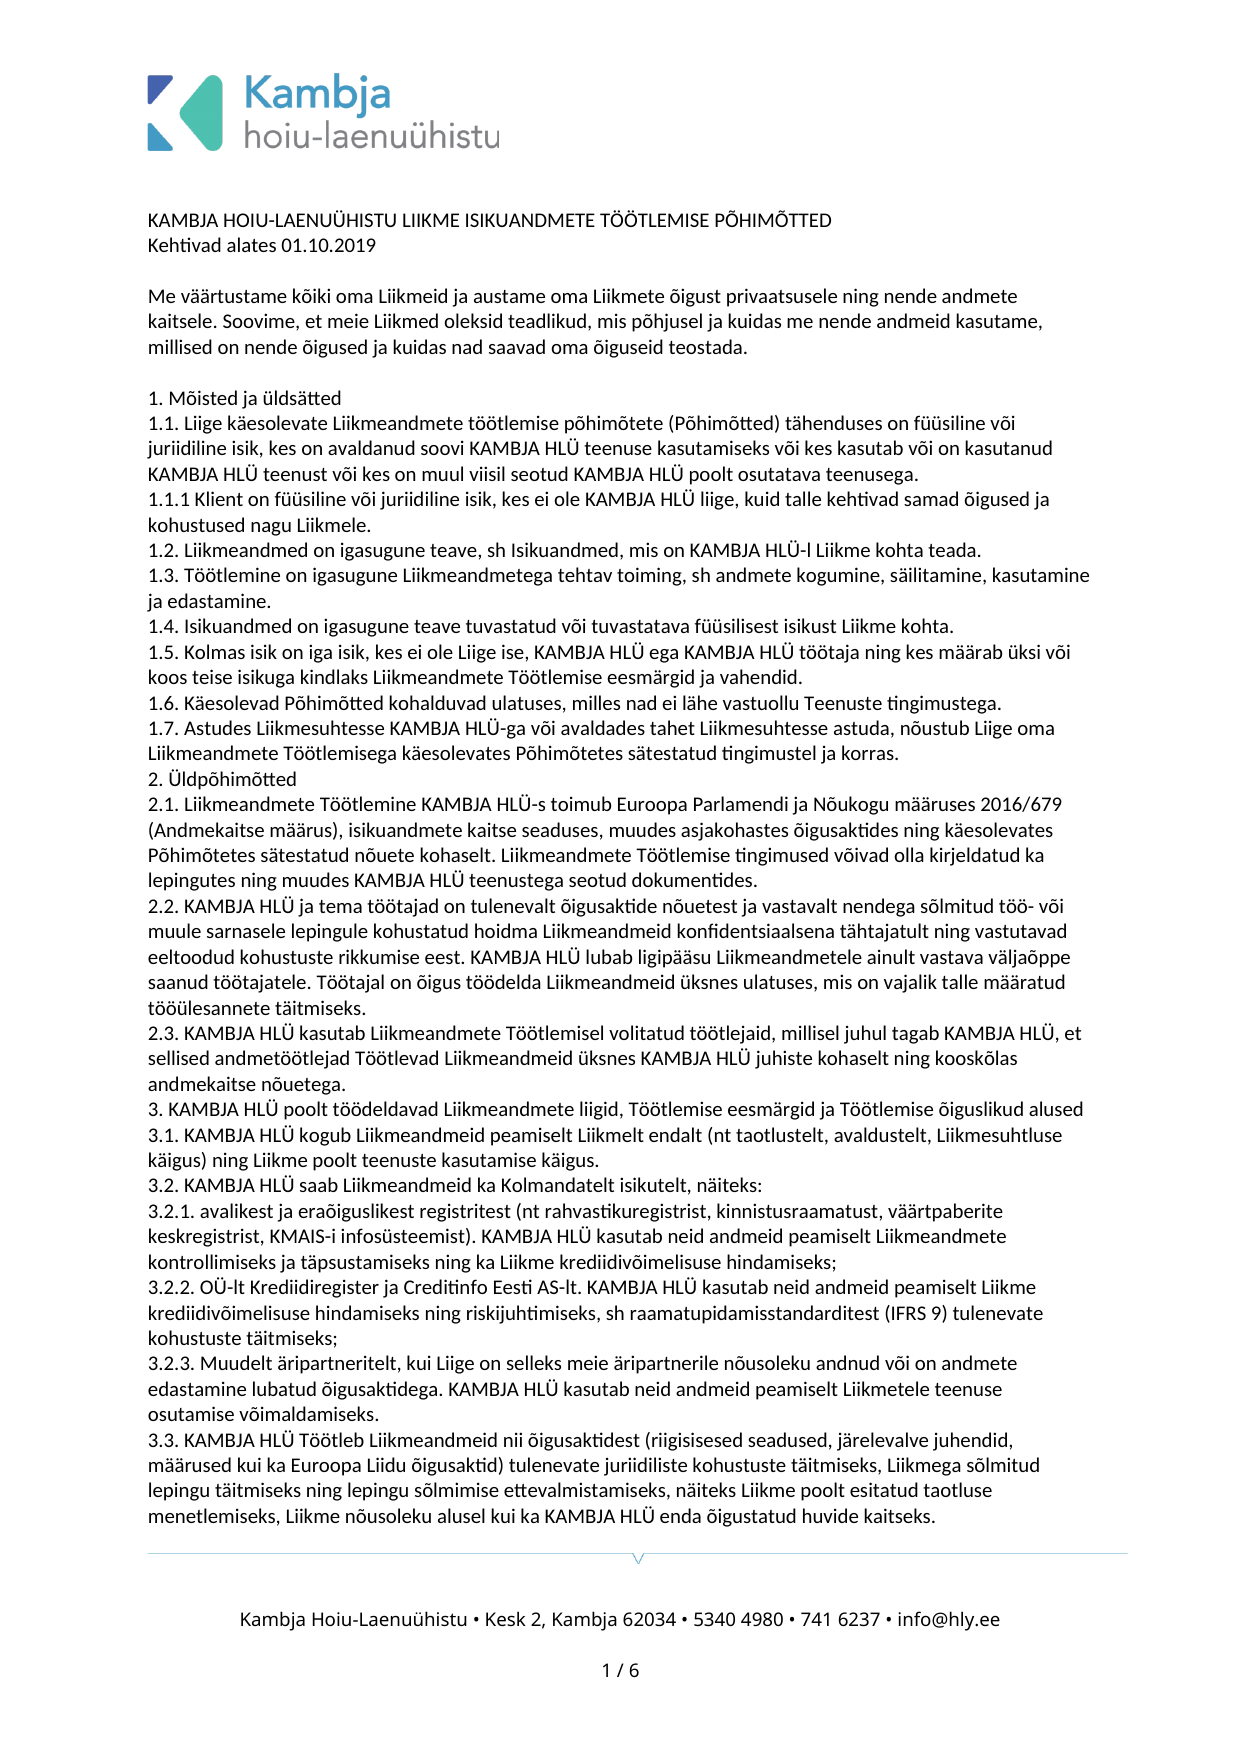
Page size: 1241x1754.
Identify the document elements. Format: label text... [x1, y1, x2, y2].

text 1. Mõisted ja üldsätted [148, 385, 1092, 410]
text 2.2. KAMBJA HLÜ ja tema töötajad on tulenevalt õigusaktide nõuetest ja vastavalt nendega sõlmitud töö- või muule sarnasele lepingule kohustatud hoidma Liikmeandmeid konfidentsiaalsena tähtajatult ning vastutavad eeltoodud kohustuste rikkumise eest. KAMBJA HLÜ lubab ligipääsu Liikmeandmetele ainult vastava väljaõppe saanud töötajatele. Töötajal on õigus töödelda Liikmeandmeid üksnes ulatuses, mis on vajalik talle määratud tööülesannete täitmiseks. [148, 893, 1092, 1020]
picture [147, 73, 499, 151]
text 3.2.1. avalikest ja eraõiguslikest registritest (nt rahvastikuregistrist, kinnistusraamatust, väärtpaberite keskregistrist, KMAIS-i infosüsteemist). KAMBJA HLÜ kasutab neid andmeid peamiselt Liikmeandmete kontrollimiseks ja täpsustamiseks ning ka Liikme krediidivõimelisuse hindamiseks; [148, 1198, 1092, 1274]
text 2. Üldpõhimõtted [148, 766, 1092, 791]
text 3.2. KAMBJA HLÜ saab Liikmeandmeid ka Kolmandatelt isikutelt, näiteks: [148, 1173, 1092, 1198]
text KAMBJA HOIU-LAENUÜHISTU LIIKME ISIKUANDMETE TÖÖTLEMISE PÕHIMÕTTED [148, 207, 1092, 232]
text 1.7. Astudes Liikmesuhtesse KAMBJA HLÜ-ga või avaldades tahet Liikmesuhtesse astuda, nõustub Liige oma Liikmeandmete Töötlemisega käesolevates Põhimõtetes sätestatud tingimustel ja korras. [148, 715, 1092, 766]
text 1.4. Isikuandmed on igasugune teave tuvastatud või tuvastatava füüsilisest isikust Liikme kohta. [148, 613, 1092, 639]
text 3. KAMBJA HLÜ poolt töödeldavad Liikmeandmete liigid, Töötlemise eesmärgid ja Töötlemise õiguslikud alused [148, 1096, 1092, 1122]
text 3.2.3. Muudelt äripartneritelt, kui Liige on selleks meie äripartnerile nõusoleku andnud või on andmete edastamine lubatud õigusaktidega. KAMBJA HLÜ kasutab neid andmeid peamiselt Liikmetele teenuse osutamise võimaldamiseks. [148, 1351, 1092, 1427]
text 3.1. KAMBJA HLÜ kogub Liikmeandmeid peamiselt Liikmelt endalt (nt taotlustelt, avaldustelt, Liikmesuhtluse käigus) ning Liikme poolt teenuste kasutamise käigus. [148, 1122, 1092, 1173]
text 1.1. Liige käesolevate Liikmeandmete töötlemise põhimõtete (Põhimõtted) tähenduses on füüsiline või juriidiline isik, kes on avaldanud soovi KAMBJA HLÜ teenuse kasutamiseks või kes kasutab või on kasutanud KAMBJA HLÜ teenust või kes on muul viisil seotud KAMBJA HLÜ poolt osutatava teenusega. [148, 410, 1092, 486]
text 3.2.2. OÜ-lt Krediidiregister ja Creditinfo Eesti AS-lt. KAMBJA HLÜ kasutab neid andmeid peamiselt Liikme krediidivõimelisuse hindamiseks ning riskijuhtimiseks, sh raamatupidamisstandarditest (IFRS 9) tulenevate kohustuste täitmiseks; [148, 1274, 1092, 1351]
text 1.3. Töötlemine on igasugune Liikmeandmetega tehtav toiming, sh andmete kogumine, säilitamine, kasutamine ja edastamine. [148, 563, 1092, 613]
picture [147, 1553, 1128, 1564]
text 1.5. Kolmas isik on iga isik, kes ei ole Liige ise, KAMBJA HLÜ ega KAMBJA HLÜ töötaja ning kes määrab üksi või koos teise isikuga kindlaks Liikmeandmete Töötlemise eesmärgid ja vahendid. [148, 639, 1092, 690]
text Me väärtustame kõiki oma Liikmeid ja austame oma Liikmete õigust privaatsusele ning nende andmete kaitsele. Soovime, et meie Liikmed oleksid teadlikud, mis põhjusel ja kuidas me nende andmeid kasutame, millised on nende õigused ja kuidas nad saavad oma õiguseid teostada. [148, 283, 1092, 359]
text 1.1.1 Klient on füüsiline või juriidiline isik, kes ei ole KAMBJA HLÜ liige, kuid talle kehtivad samad õigused ja kohustused nagu Liikmele. [148, 486, 1092, 537]
text 3.3. KAMBJA HLÜ Töötleb Liikmeandmeid nii õigusaktidest (riigisisesed seadused, järelevalve juhendid, määrused kui ka Euroopa Liidu õigusaktid) tulenevate juriidiliste kohustuste täitmiseks, Liikmega sõlmitud lepingu täitmiseks ning lepingu sõlmimise ettevalmistamiseks, näiteks Liikme poolt esitatud taotluse menetlemiseks, Liikme nõusoleku alusel kui ka KAMBJA HLÜ enda õigustatud huvide kaitseks. [148, 1427, 1092, 1528]
text 1.2. Liikmeandmed on igasugune teave, sh Isikuandmed, mis on KAMBJA HLÜ-l Liikme kohta teada. [148, 537, 1092, 563]
text 2.1. Liikmeandmete Töötlemine KAMBJA HLÜ-s toimub Euroopa Parlamendi ja Nõukogu määruses 2016/679 (Andmekaitse määrus), isikuandmete kaitse seaduses, muudes asjakohastes õigusaktides ning käesolevates Põhimõtetes sätestatud nõuete kohaselt. Liikmeandmete Töötlemise tingimused võivad olla kirjeldatud ka lepingutes ning muudes KAMBJA HLÜ teenustega seotud dokumentides. [148, 791, 1092, 893]
text 1.6. Käesolevad Põhimõtted kohalduvad ulatuses, milles nad ei lähe vastuollu Teenuste tingimustega. [148, 690, 1092, 715]
text Kehtivad alates 01.10.2019 [148, 232, 1092, 258]
text 2.3. KAMBJA HLÜ kasutab Liikmeandmete Töötlemisel volitatud töötlejaid, millisel juhul tagab KAMBJA HLÜ, et sellised andmetöötlejad Töötlevad Liikmeandmeid üksnes KAMBJA HLÜ juhiste kohaselt ning kooskõlas andmekaitse nõuetega. [148, 1020, 1092, 1096]
